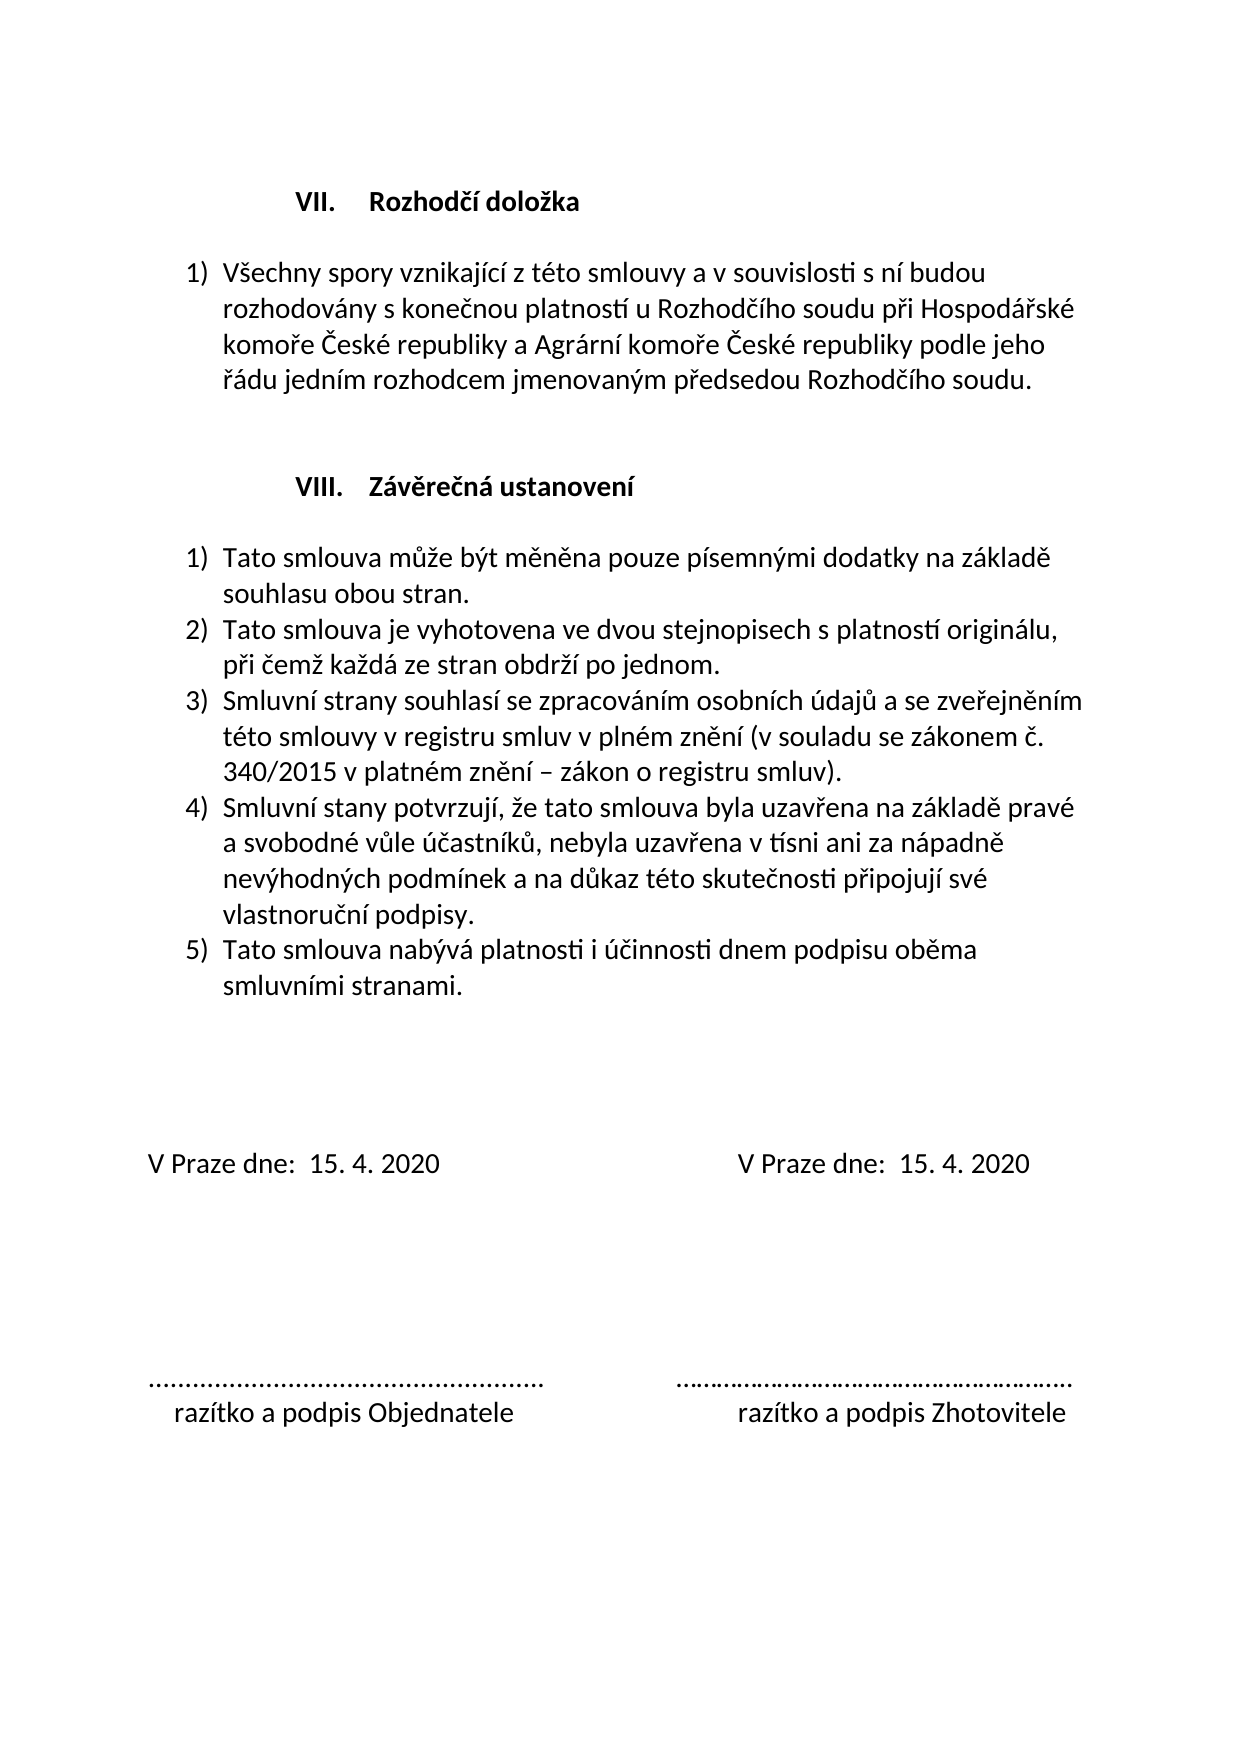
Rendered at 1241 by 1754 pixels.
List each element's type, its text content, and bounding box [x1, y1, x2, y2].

list Všechny spory vznikající z této smlouvy a v souvislosti s ní budou rozhodovány s konečnou platností u Rozhodčího soudu při Hospodářské komoře České republiky a Agrární komoře České republiky podle jeho řádu jedním rozhodcem jmenovaným předsedou Rozhodčího soudu. [185, 254, 1093, 397]
list Tato smlouva nabývá platnosti i účinnosti dnem podpisu oběma smluvními stranami. [185, 931, 1093, 1003]
list Smluvní stany potvrzují, že tato smlouva byla uzavřena na základě pravé a svobodné vůle účastníků, nebyla uzavřena v tísni ani za nápadně nevýhodných podmínek a na důkaz této skutečnosti připojují své vlastnoruční podpisy. [185, 789, 1093, 931]
text ...................................................... ………………………………………………….. [148, 1359, 1093, 1394]
text VIII. Závěrečná ustanovení [148, 468, 1093, 504]
text V Praze dne: 15. 4. 2020 V Praze dne: 15. 4. 2020 [148, 1145, 1093, 1181]
list Tato smlouva je vyhotovena ve dvou stejnopisech s platností originálu, při čemž každá ze stran obdrží po jednom. [185, 611, 1093, 682]
text razítko a podpis Objednatele razítko a podpis Zhotovitele [148, 1394, 1093, 1430]
list Smluvní strany souhlasí se zpracováním osobních údajů a se zveřejněním této smlouvy v registru smluv v plném znění (v souladu se zákonem č. 340/2015 v platném znění – zákon o registru smluv). [185, 682, 1093, 789]
list Tato smlouva může být měněna pouze písemnými dodatky na základě souhlasu obou stran. [185, 539, 1093, 611]
text VII. Rozhodčí doložka [148, 183, 1093, 219]
